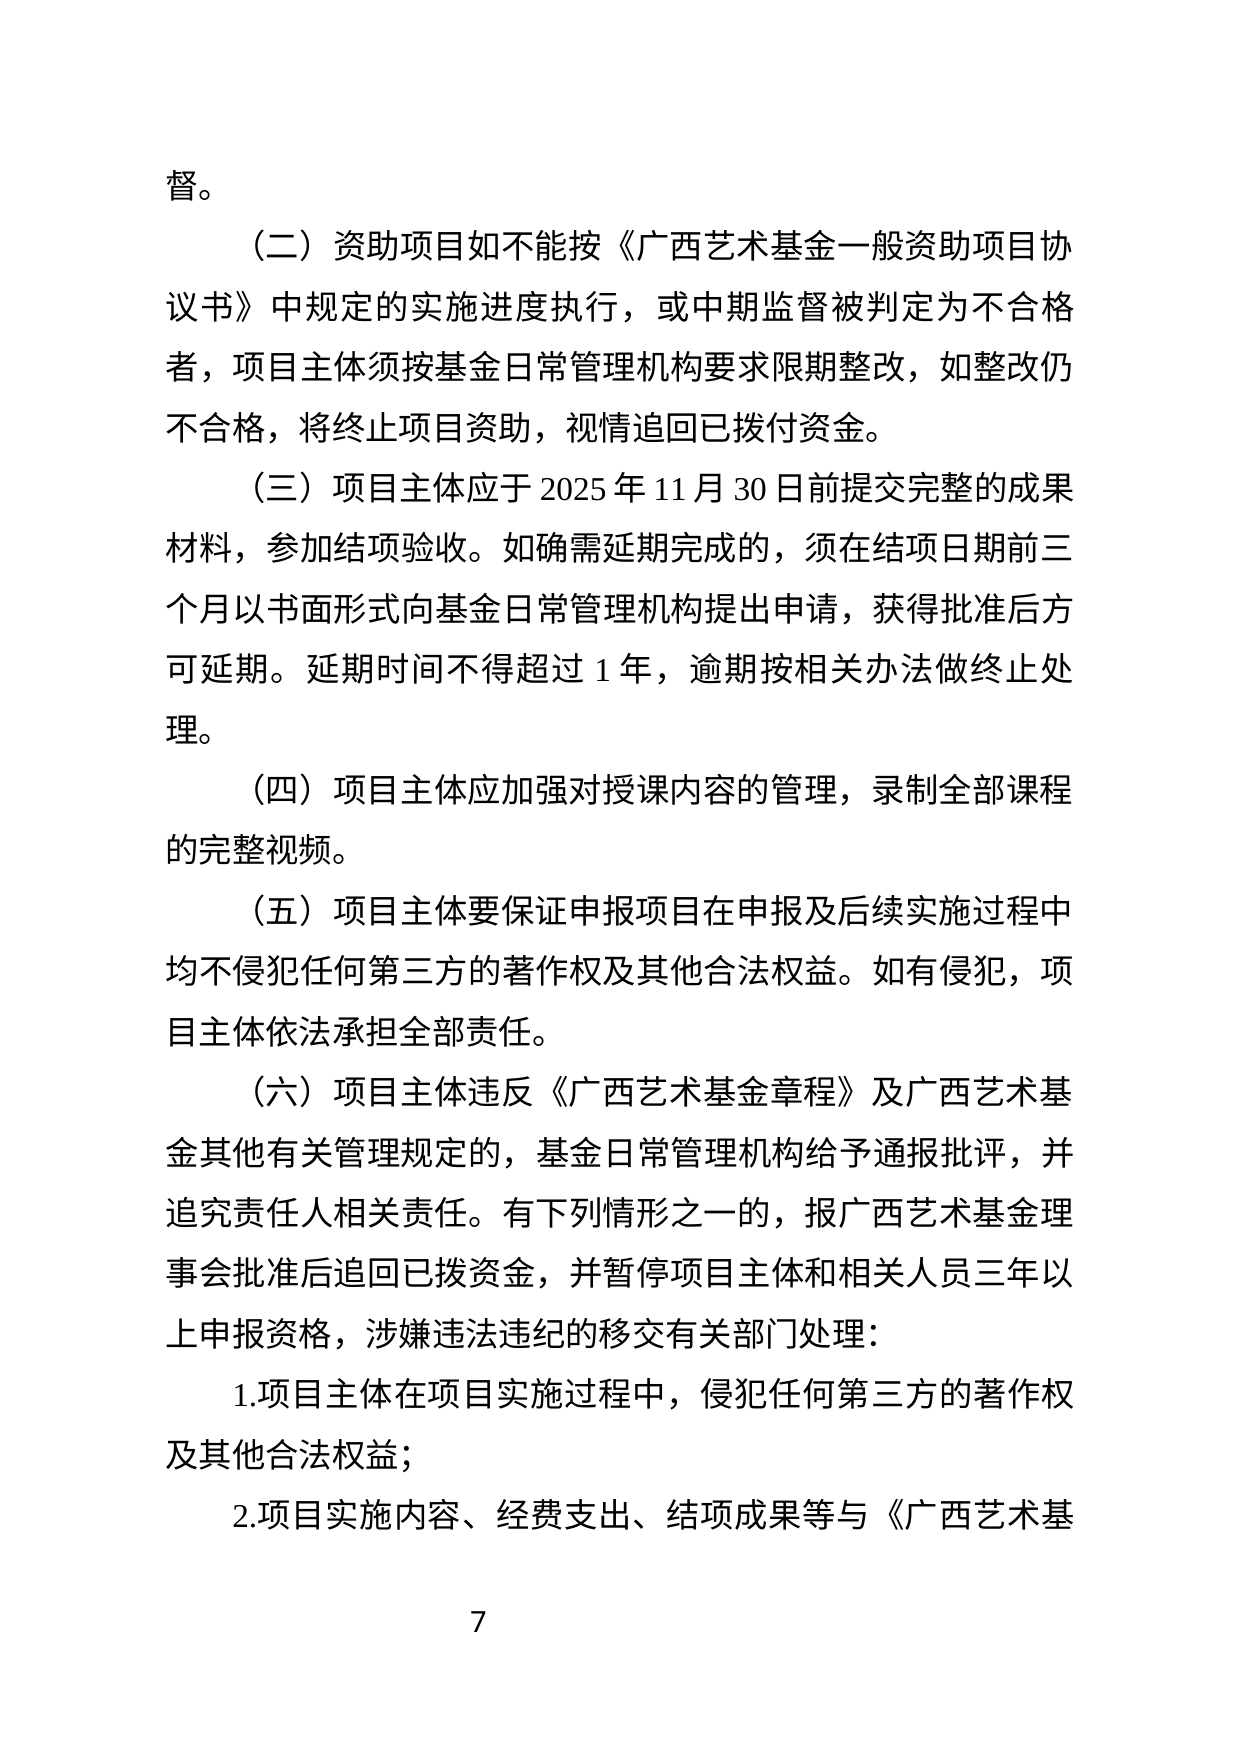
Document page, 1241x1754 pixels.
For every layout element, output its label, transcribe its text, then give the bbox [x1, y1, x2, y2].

text 1.项目主体在项目实施过程中，侵犯任何第三方的著作权及其他合法权益； [165, 1358, 1075, 1479]
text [165, 1479, 1075, 1539]
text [165, 150, 1075, 210]
text （五）项目主体要保证申报项目在申报及后续实施过程中均不侵犯任何第三方的著作权及其他合法权益。如有侵犯，项目主体依法承担全部责任。 [165, 875, 1075, 1056]
text （三）项目主体应于2025年11月30日前提交完整的成果材料，参加结项验收。如确需延期完成的，须在结项日期前三个月以书面形式向基金日常管理机构提出申请，获得批准后方可延期。延期时间不得超过1年，逾期按相关办法做终止处理。 [165, 452, 1075, 754]
text （六）项目主体违反《广西艺术基金章程》及广西艺术基金其他有关管理规定的，基金日常管理机构给予通报批评，并追究责任人相关责任。有下列情形之一的，报广西艺术基金理事会批准后追回已拨资金，并暂停项目主体和相关人员三年以上申报资格，涉嫌违法违纪的移交有关部门处理： [165, 1056, 1075, 1358]
text （二）资助项目如不能按《广西艺术基金一般资助项目协议书》中规定的实施进度执行，或中期监督被判定为不合格者，项目主体须按基金日常管理机构要求限期整改，如整改仍不合格，将终止项目资助，视情追回已拨付资金。 [165, 210, 1075, 452]
text （四）项目主体应加强对授课内容的管理，录制全部课程的完整视频。 [165, 754, 1075, 875]
